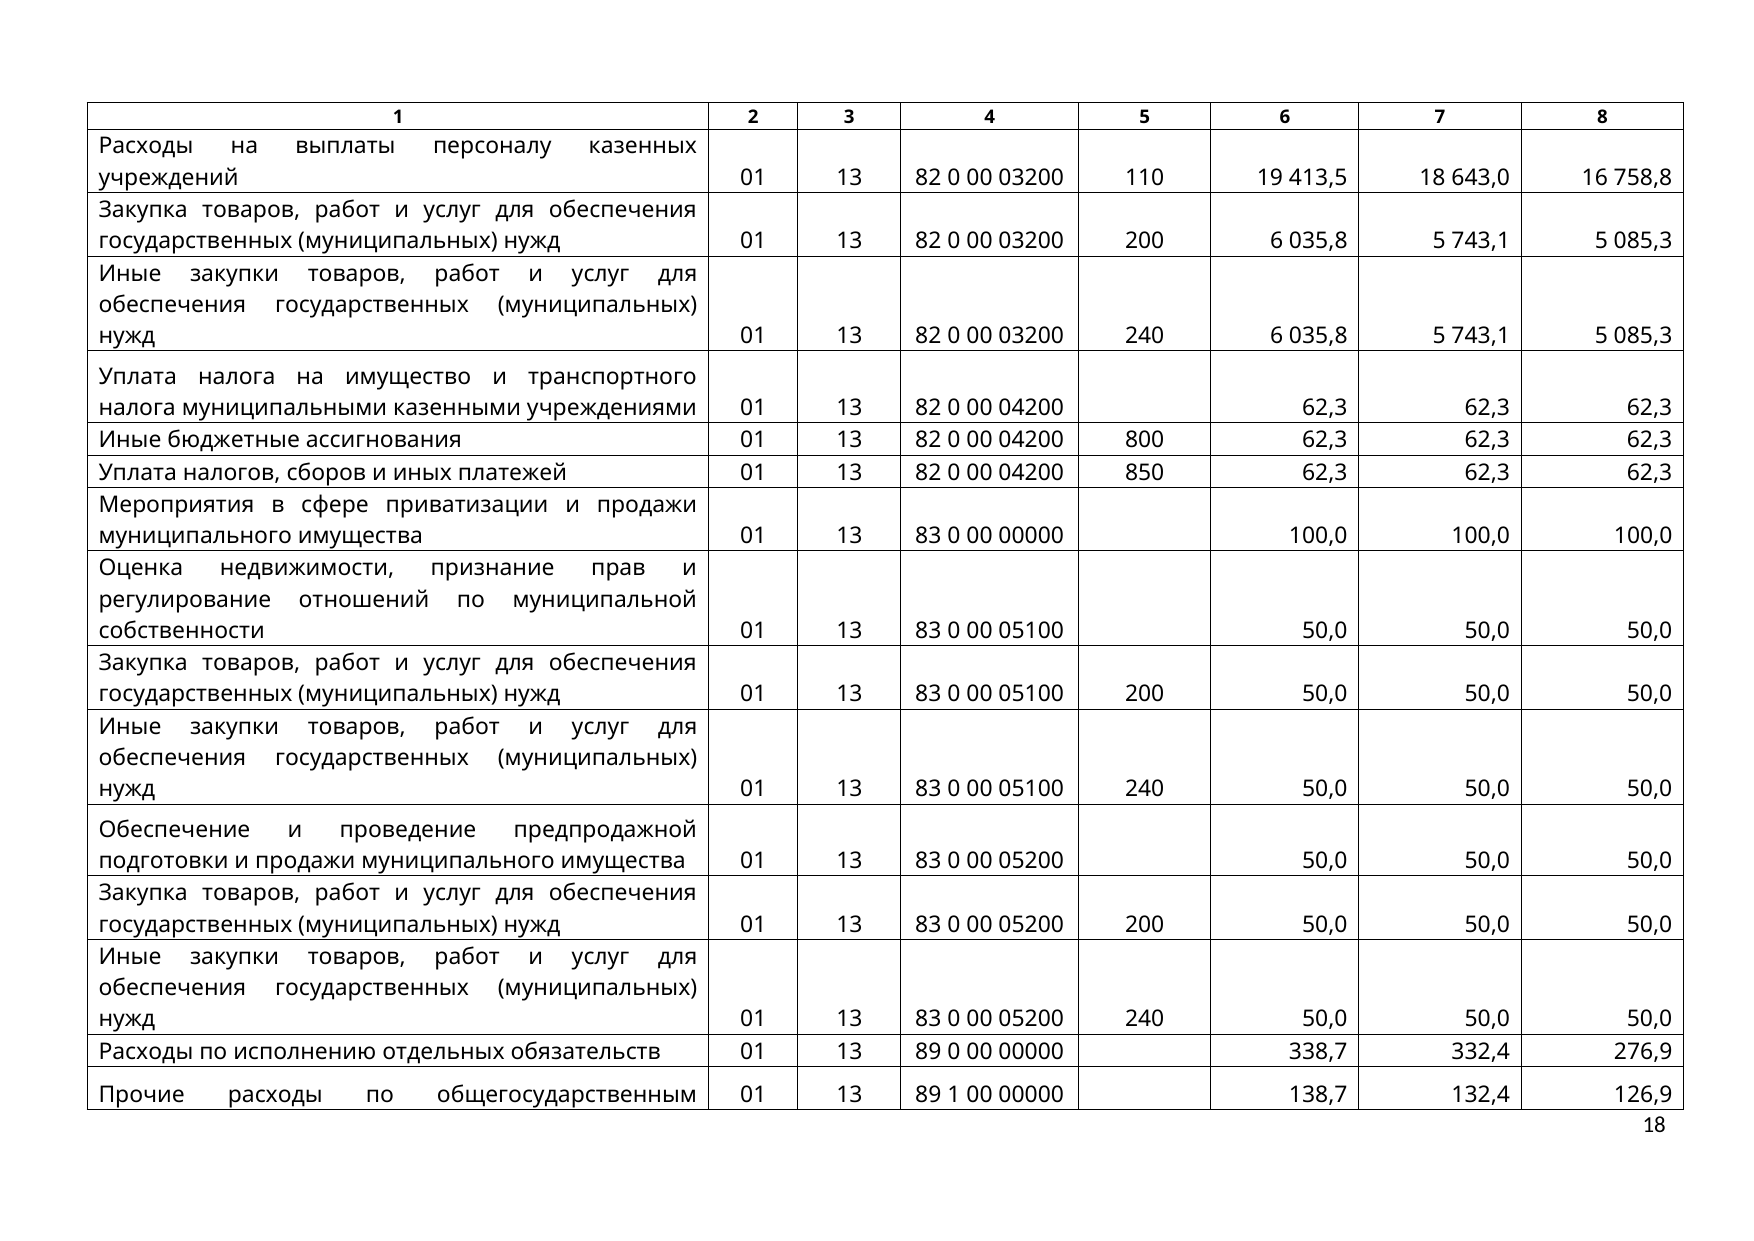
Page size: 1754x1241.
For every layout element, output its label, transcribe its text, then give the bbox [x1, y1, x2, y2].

table_cell 13 [798, 1067, 900, 1109]
table_cell Мероприятия в сфере приватизации и продажи муниципального имущества [88, 488, 708, 550]
table_cell 01 [709, 257, 797, 350]
table_cell 18 643,0 [1359, 130, 1521, 192]
table_cell 50,0 [1522, 805, 1683, 875]
table_cell 01 [709, 805, 797, 875]
table_cell 01 [709, 488, 797, 550]
table_cell 13 [798, 1035, 900, 1066]
table_cell 850 [1079, 456, 1210, 487]
table_cell 16 758,8 [1522, 130, 1683, 192]
table_cell 13 [798, 456, 900, 487]
table_cell 01 [709, 193, 797, 256]
table_cell 50,0 [1211, 646, 1358, 709]
table_header 4 [901, 103, 1078, 128]
table_cell 13 [798, 257, 900, 350]
table_cell 62,3 [1359, 423, 1521, 454]
table_cell 13 [798, 876, 900, 939]
table_cell 276,9 [1522, 1035, 1683, 1066]
table_cell 62,3 [1359, 351, 1521, 422]
table_header 8 [1522, 103, 1683, 128]
table_cell 50,0 [1359, 940, 1521, 1034]
table_cell 138,7 [1211, 1067, 1358, 1109]
table_cell 83 0 00 05200 [901, 940, 1078, 1034]
table_cell 5 085,3 [1522, 193, 1683, 256]
table_cell 01 [709, 646, 797, 709]
table_cell 82 0 00 04200 [901, 456, 1078, 487]
table_cell [1079, 488, 1210, 550]
table_cell 62,3 [1522, 423, 1683, 454]
table_cell 82 0 00 04200 [901, 423, 1078, 454]
table_cell 126,9 [1522, 1067, 1683, 1109]
table_header 7 [1359, 103, 1521, 128]
table_header 3 [798, 103, 900, 128]
table_cell 240 [1079, 940, 1210, 1034]
table_cell Иные бюджетные ассигнования [88, 423, 708, 454]
table_cell 50,0 [1522, 551, 1683, 645]
table_header 2 [709, 103, 797, 128]
table_cell 13 [798, 710, 900, 803]
table_cell 50,0 [1359, 551, 1521, 645]
table_cell [1079, 351, 1210, 422]
table_cell Иные закупки товаров, работ и услуг для обеспечения государственных (муниципальных) нужд [88, 940, 708, 1034]
table_cell [1079, 1067, 1210, 1109]
table_cell 50,0 [1522, 876, 1683, 939]
table_cell 01 [709, 456, 797, 487]
table_header 1 [88, 103, 708, 128]
table_cell Закупка товаров, работ и услуг для обеспечения государственных (муниципальных) нужд [88, 876, 708, 939]
table_cell 338,7 [1211, 1035, 1358, 1066]
table_cell 200 [1079, 193, 1210, 256]
table_cell 50,0 [1211, 551, 1358, 645]
table_cell 132,4 [1359, 1067, 1521, 1109]
table_cell 50,0 [1211, 876, 1358, 939]
table_header 5 [1079, 103, 1210, 128]
table_cell 13 [798, 940, 900, 1034]
table_cell 200 [1079, 646, 1210, 709]
table_cell 01 [709, 551, 797, 645]
table_cell 13 [798, 193, 900, 256]
table_cell 50,0 [1359, 646, 1521, 709]
table_cell 01 [709, 351, 797, 422]
table_cell Уплата налогов, сборов и иных платежей [88, 456, 708, 487]
table_cell 5 085,3 [1522, 257, 1683, 350]
table_cell 01 [709, 1035, 797, 1066]
table_cell 200 [1079, 876, 1210, 939]
table_cell 13 [798, 551, 900, 645]
table_cell 50,0 [1522, 710, 1683, 803]
table_cell 89 0 00 00000 [901, 1035, 1078, 1066]
table_cell 800 [1079, 423, 1210, 454]
table_cell Оценка недвижимости, признание прав и регулирование отношений по муниципальной собственности [88, 551, 708, 645]
table_cell 62,3 [1211, 456, 1358, 487]
table_cell Иные закупки товаров, работ и услуг для обеспечения государственных (муниципальных) нужд [88, 257, 708, 350]
table_cell Закупка товаров, работ и услуг для обеспечения государственных (муниципальных) нужд [88, 193, 708, 256]
table_cell 240 [1079, 257, 1210, 350]
table_cell 62,3 [1522, 456, 1683, 487]
table_cell 89 1 00 00000 [901, 1067, 1078, 1109]
table_cell 83 0 00 00000 [901, 488, 1078, 550]
table_cell 83 0 00 05200 [901, 805, 1078, 875]
table_cell 50,0 [1522, 940, 1683, 1034]
table_cell 01 [709, 1067, 797, 1109]
table_cell 01 [709, 710, 797, 803]
table_cell [1079, 805, 1210, 875]
table_cell 5 743,1 [1359, 257, 1521, 350]
table_cell 50,0 [1359, 805, 1521, 875]
table_cell 13 [798, 488, 900, 550]
table_cell 13 [798, 646, 900, 709]
table_cell [1079, 1035, 1210, 1066]
table_cell 110 [1079, 130, 1210, 192]
table_cell Обеспечение и проведение предпродажной подготовки и продажи муниципального имущества [88, 805, 708, 875]
table_cell Расходы на выплаты персоналу казенных учреждений [88, 130, 708, 192]
table_cell 13 [798, 351, 900, 422]
table_cell 82 0 00 03200 [901, 257, 1078, 350]
table_cell 13 [798, 805, 900, 875]
table_cell 01 [709, 876, 797, 939]
table_cell 332,4 [1359, 1035, 1521, 1066]
table_cell 01 [709, 940, 797, 1034]
table_cell Иные закупки товаров, работ и услуг для обеспечения государственных (муниципальных) нужд [88, 710, 708, 803]
table_cell 19 413,5 [1211, 130, 1358, 192]
table_cell 83 0 00 05100 [901, 551, 1078, 645]
table_header 6 [1211, 103, 1358, 128]
table_cell 50,0 [1211, 805, 1358, 875]
table_cell 50,0 [1522, 646, 1683, 709]
table_cell 50,0 [1211, 710, 1358, 803]
table_cell 62,3 [1211, 351, 1358, 422]
table_cell 50,0 [1359, 876, 1521, 939]
table_cell 100,0 [1211, 488, 1358, 550]
table_cell 100,0 [1359, 488, 1521, 550]
table_cell Расходы по исполнению отдельных обязательств [88, 1035, 708, 1066]
table_cell 82 0 00 03200 [901, 130, 1078, 192]
table_cell Уплата налога на имущество и транспортного налога муниципальными казенными учреждениями [88, 351, 708, 422]
table_cell 240 [1079, 710, 1210, 803]
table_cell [88, 1067, 708, 1109]
table_cell 100,0 [1522, 488, 1683, 550]
table_cell 83 0 00 05100 [901, 646, 1078, 709]
table_cell 62,3 [1211, 423, 1358, 454]
table_cell 50,0 [1211, 940, 1358, 1034]
table_cell 13 [798, 130, 900, 192]
table_cell Закупка товаров, работ и услуг для обеспечения государственных (муниципальных) нужд [88, 646, 708, 709]
table_cell [1079, 551, 1210, 645]
table_cell 6 035,8 [1211, 257, 1358, 350]
table_cell 13 [798, 423, 900, 454]
table_cell 62,3 [1359, 456, 1521, 487]
table_cell 01 [709, 423, 797, 454]
table_cell 50,0 [1359, 710, 1521, 803]
table_cell 83 0 00 05200 [901, 876, 1078, 939]
table_cell 62,3 [1522, 351, 1683, 422]
table_cell 6 035,8 [1211, 193, 1358, 256]
table_cell 82 0 00 04200 [901, 351, 1078, 422]
table_cell 5 743,1 [1359, 193, 1521, 256]
table_cell 82 0 00 03200 [901, 193, 1078, 256]
table_cell 83 0 00 05100 [901, 710, 1078, 803]
table_cell 01 [709, 130, 797, 192]
